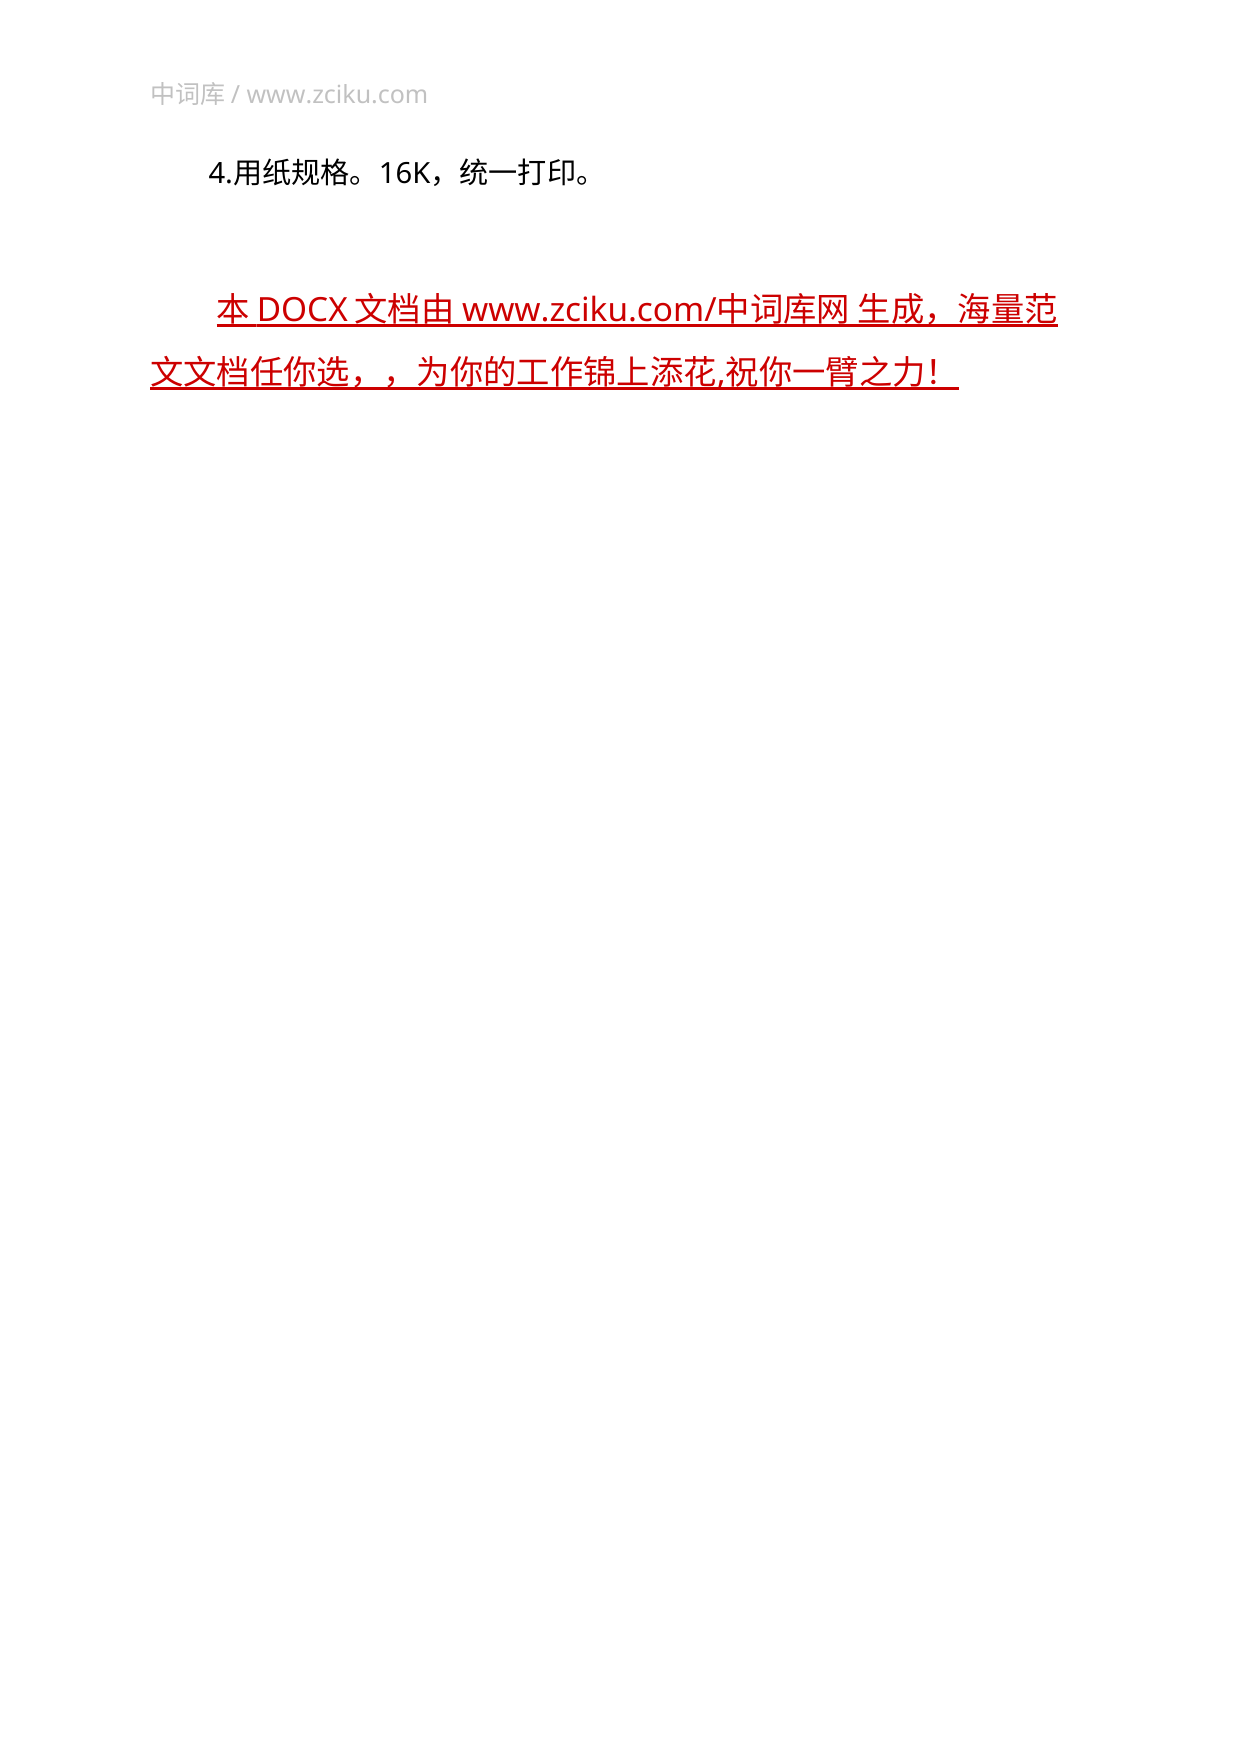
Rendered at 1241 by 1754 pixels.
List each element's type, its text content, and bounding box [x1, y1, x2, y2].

text 4.用纸规格。16K，统一打印。 [150, 150, 1090, 192]
text 本DOCX文档由 www.zciku.com/中词库网 生成，海量范文文档任你选，，为你的工作锦上添花,祝你一臂之力！ [150, 283, 1090, 394]
